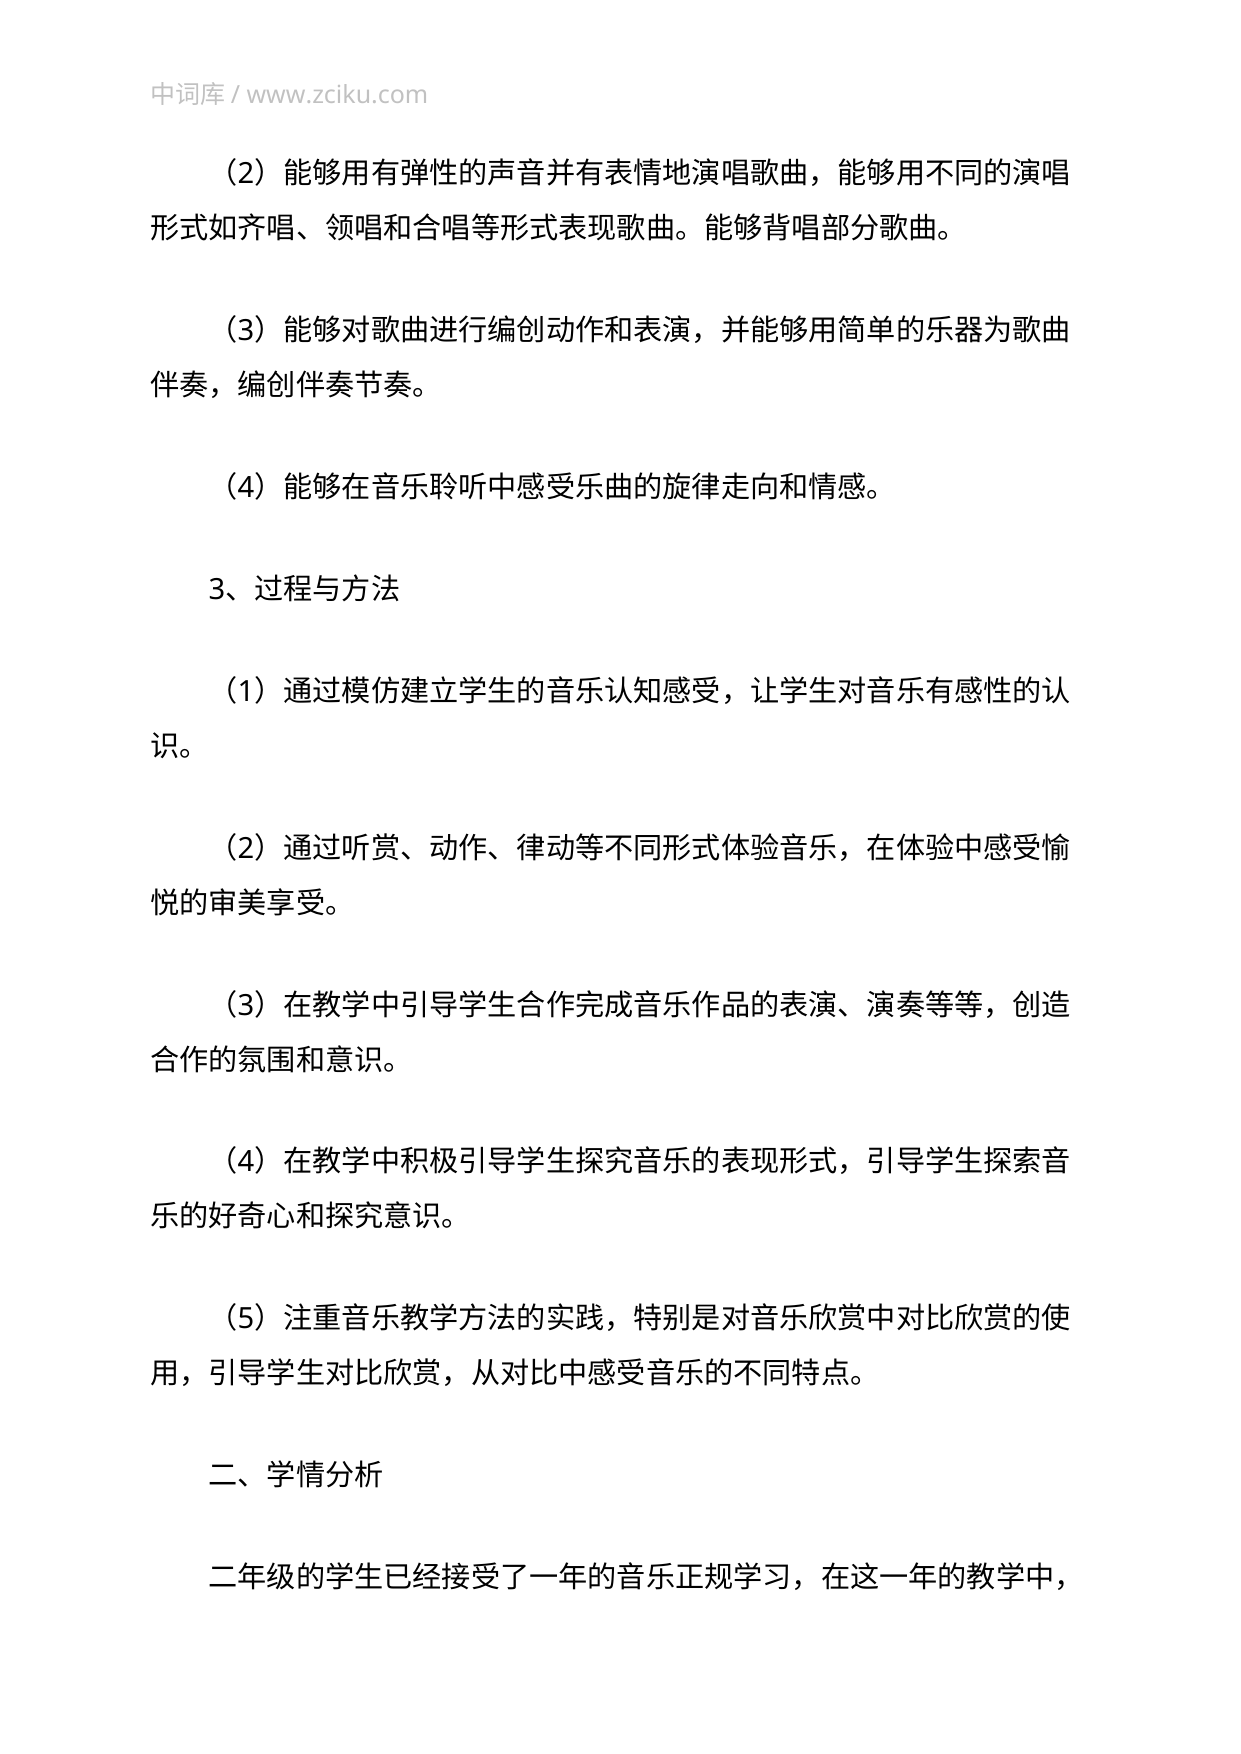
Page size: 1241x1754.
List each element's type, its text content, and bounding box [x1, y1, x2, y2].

text （2）能够用有弹性的声音并有表情地演唱歌曲，能够用不同的演唱形式如齐唱、领唱和合唱等形式表现歌曲。能够背唱部分歌曲。 [150, 150, 1090, 247]
text （5）注重音乐教学方法的实践，特别是对音乐欣赏中对比欣赏的使用，引导学生对比欣赏，从对比中感受音乐的不同特点。 [150, 1294, 1090, 1392]
text （4）能够在音乐聆听中感受乐曲的旋律走向和情感。 [150, 463, 1090, 506]
text （1）通过模仿建立学生的音乐认知感受，让学生对音乐有感性的认识。 [150, 667, 1090, 765]
text （4）在教学中积极引导学生探究音乐的表现形式，引导学生探索音乐的好奇心和探究意识。 [150, 1138, 1090, 1235]
text 3、过程与方法 [150, 566, 1090, 608]
text （3）在教学中引导学生合作完成音乐作品的表演、演奏等等，创造合作的氛围和意识。 [150, 981, 1090, 1078]
text （2）通过听赏、动作、律动等不同形式体验音乐，在体验中感受愉悦的审美享受。 [150, 824, 1090, 922]
text 二、学情分析 [150, 1451, 1090, 1494]
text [150, 1553, 1090, 1595]
text （3）能够对歌曲进行编创动作和表演，并能够用简单的乐器为歌曲伴奏，编创伴奏节奏。 [150, 307, 1090, 404]
